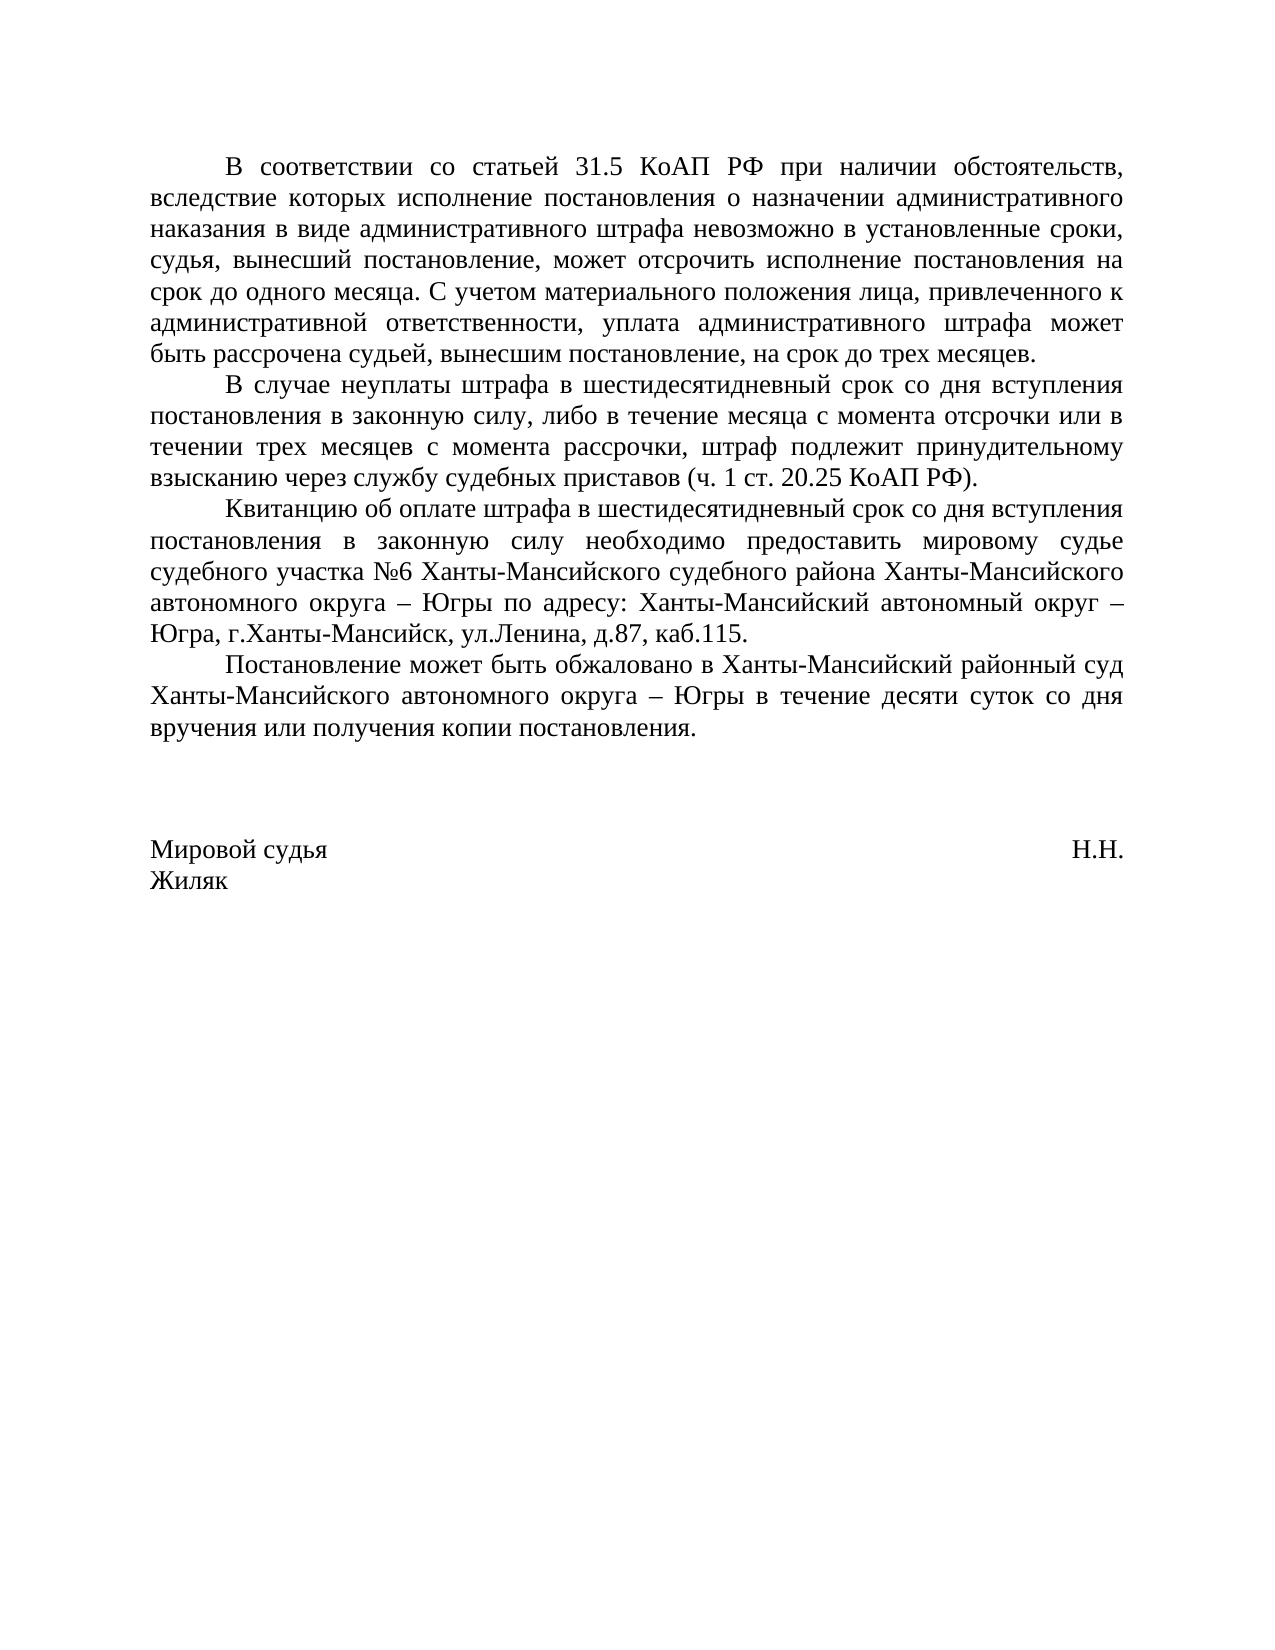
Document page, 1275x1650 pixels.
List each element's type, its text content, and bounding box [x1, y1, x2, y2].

text В соответствии со статьей 31.5 КоАП РФ при наличии обстоятельств, вследствие которых исполнение постановления о назначении административного наказания в виде административного штрафа невозможно в установленные сроки, судья, вынесший постановление, может отсрочить исполнение постановления на срок до одного месяца. С учетом материального положения лица, привлеченного к административной ответственности, уплата административного штрафа может быть рассрочена судьей, вынесшим постановление, на срок до трех месяцев. [150, 150, 1125, 368]
text Квитанцию об оплате штрафа в шестидесятидневный срок со дня вступления постановления в законную силу необходимо предоставить мировому судье судебного участка №6 Ханты-Мансийского судебного района Ханты-Мансийского автономного округа – Югры по адресу: Ханты-Мансийский автономный округ – Югра, г.Ханты-Мансийск, ул.Ленина, д.87, каб.115. [150, 493, 1125, 648]
text В случае неуплаты штрафа в шестидесятидневный срок со дня вступления постановления в законную силу, либо в течение месяца с момента отсрочки или в течении трех месяцев с момента рассрочки, штраф подлежит принудительному взысканию через службу судебных приставов (ч. 1 ст. 20.25 КоАП РФ). [150, 368, 1125, 493]
text Мировой судья Н.Н. Жиляк [150, 833, 1125, 895]
text Постановление может быть обжаловано в Ханты-Мансийский районный суд Ханты-Мансийского автономного округа – Югры в течение десяти суток со дня вручения или получения копии постановления. [150, 648, 1125, 742]
